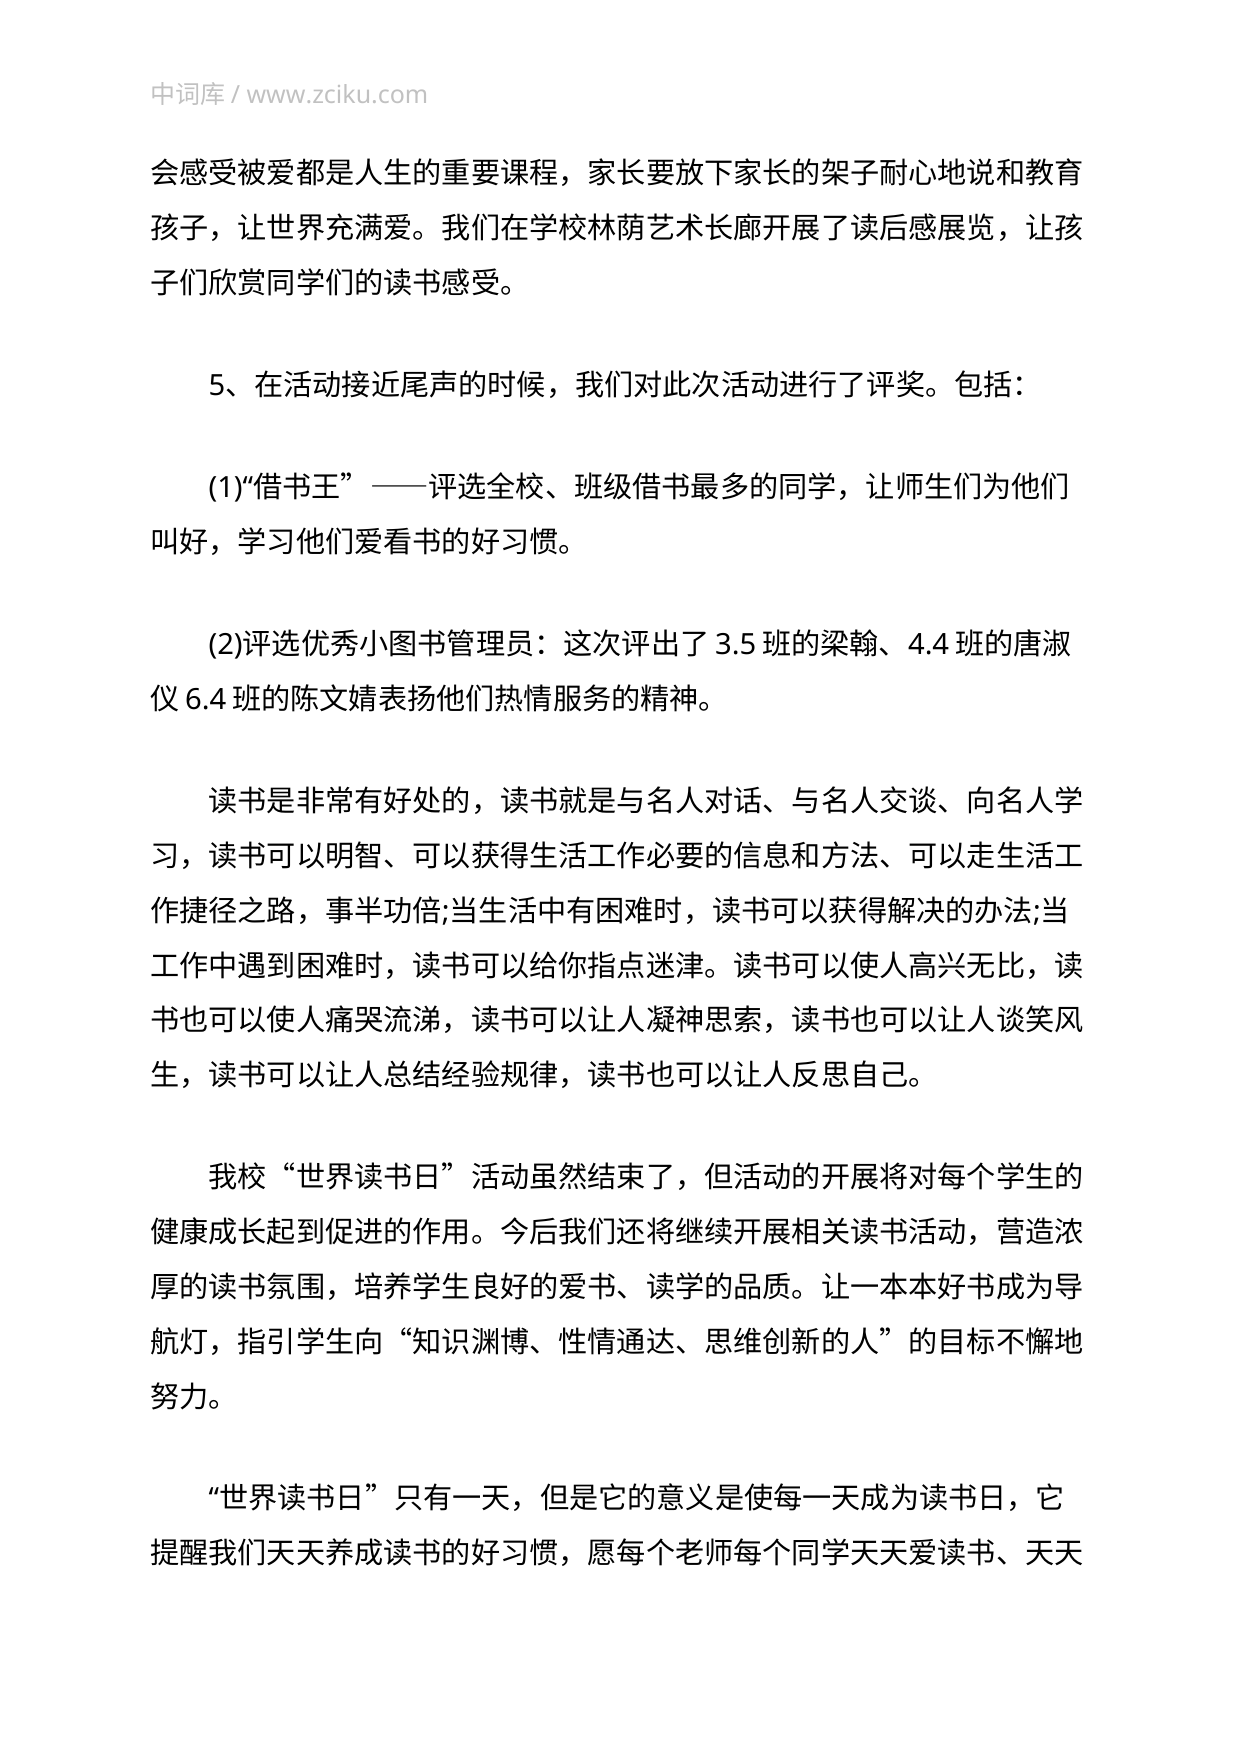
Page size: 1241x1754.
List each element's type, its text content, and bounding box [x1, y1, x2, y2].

text (2)评选优秀小图书管理员：这次评出了3.5班的梁翰、4.4班的唐淑仪6.4班的陈文婧表扬他们热情服务的精神。 [150, 620, 1090, 718]
text (1)“借书王”——评选全校、班级借书最多的同学，让师生们为他们叫好，学习他们爱看书的好习惯。 [150, 463, 1090, 561]
text 读书是非常有好处的，读书就是与名人对话、与名人交谈、向名人学习，读书可以明智、可以获得生活工作必要的信息和方法、可以走生活工作捷径之路，事半功倍;当生活中有困难时，读书可以获得解决的办法;当工作中遇到困难时，读书可以给你指点迷津。读书可以使人高兴无比，读书也可以使人痛哭流涕，读书可以让人凝神思索，读书也可以让人谈笑风生，读书可以让人总结经验规律，读书也可以让人反思自己。 [150, 777, 1090, 1094]
text 我校“世界读书日”活动虽然结束了，但活动的开展将对每个学生的健康成长起到促进的作用。今后我们还将继续开展相关读书活动，营造浓厚的读书氛围，培养学生良好的爱书、读学的品质。让一本本好书成为导航灯，指引学生向“知识渊博、性情通达、思维创新的人”的目标不懈地努力。 [150, 1154, 1090, 1416]
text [150, 150, 1090, 302]
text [150, 1475, 1090, 1572]
text 5、在活动接近尾声的时候，我们对此次活动进行了评奖。包括： [150, 362, 1090, 404]
